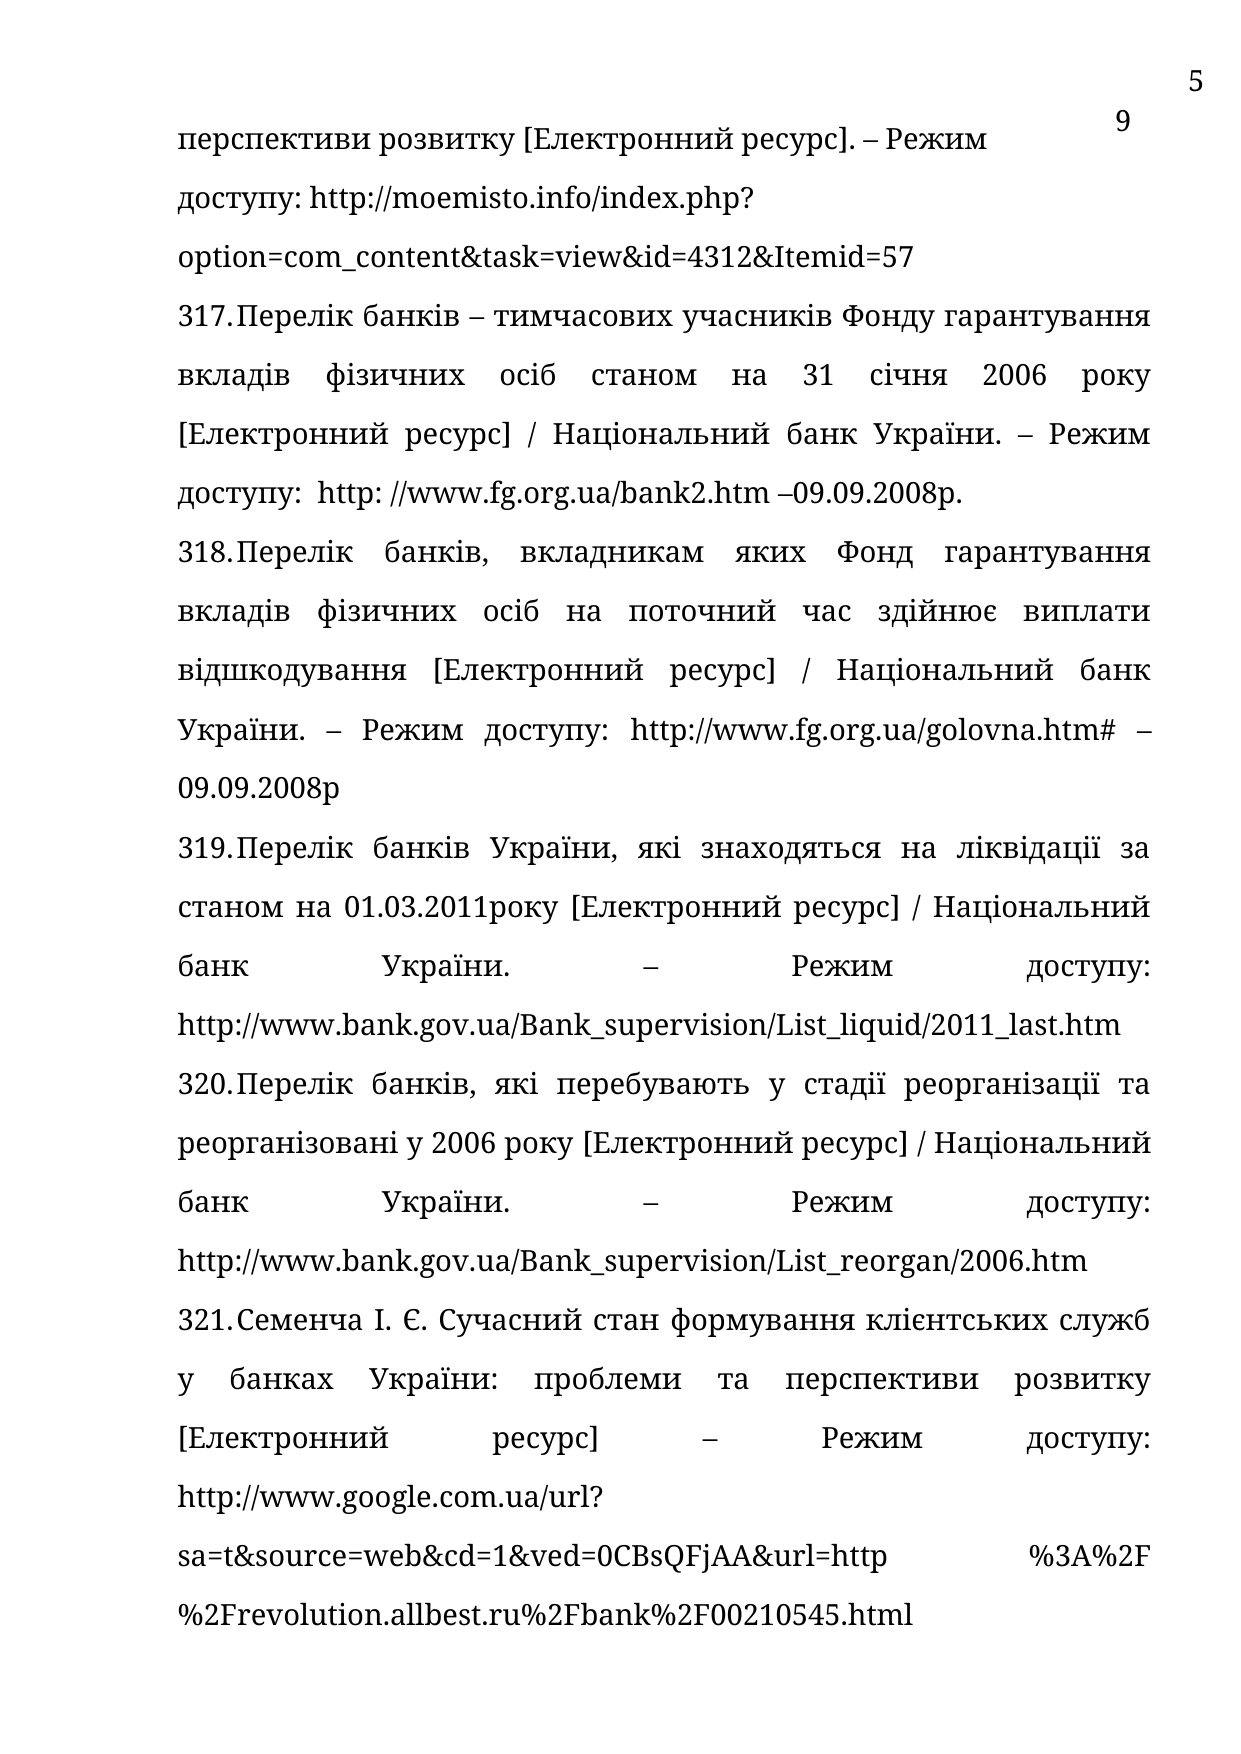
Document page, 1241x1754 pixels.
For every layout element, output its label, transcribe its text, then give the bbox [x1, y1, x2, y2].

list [177, 118, 1152, 276]
list Перелік банків України, які знаходяться на ліквідації за станом на 01.03.2011року [Електронний ресурс] / Національний банк України. – Режим доступу: http://www.bank.gov.ua/Bank_supervision/List_liquid/2011_last.htm [177, 827, 1152, 1044]
list Перелік банкiв – тимчасових учасникiв Фонду гарантування вкладiв фiзичних осiб станом на 31 сiчня 2006 року [Електронний ресурс] / Національний банк України. – Режим доступу: http: //www.fg.org.ua/bank2.htm –09.09.2008р. [177, 295, 1152, 512]
list Перелік банків, які перебувають у стадії реорганізації та реорганізовані у 2006 року [Електронний ресурс] / Національний банк України. – Режим доступу: http://www.bank.gov.ua/Bank_supervision/List_reorgan/2006.htm [177, 1063, 1152, 1280]
list Семенча І. Є. Сучасний стан формування клієнтських служб у банках України: проблеми та перспективи розвитку [Електронний ресурс] – Режим доступу: http://www.google.com.ua/url?sa=t&source=web&cd=1&ved=0CBsQFjAA&url=http %3A%2F%2Frevolution.allbest.ru%2Fbank%2F00210545.html [177, 1299, 1152, 1634]
list Перелік банкiв, вкладникам яких Фонд гарантування вкладiв фiзичних осiб на поточний час здійнює виплати відшкодування [Електронний ресурс] / Національний банк України. – Режим доступу: http://www.fg.org.ua/golovna.htm# – 09.09.2008р [177, 532, 1152, 807]
